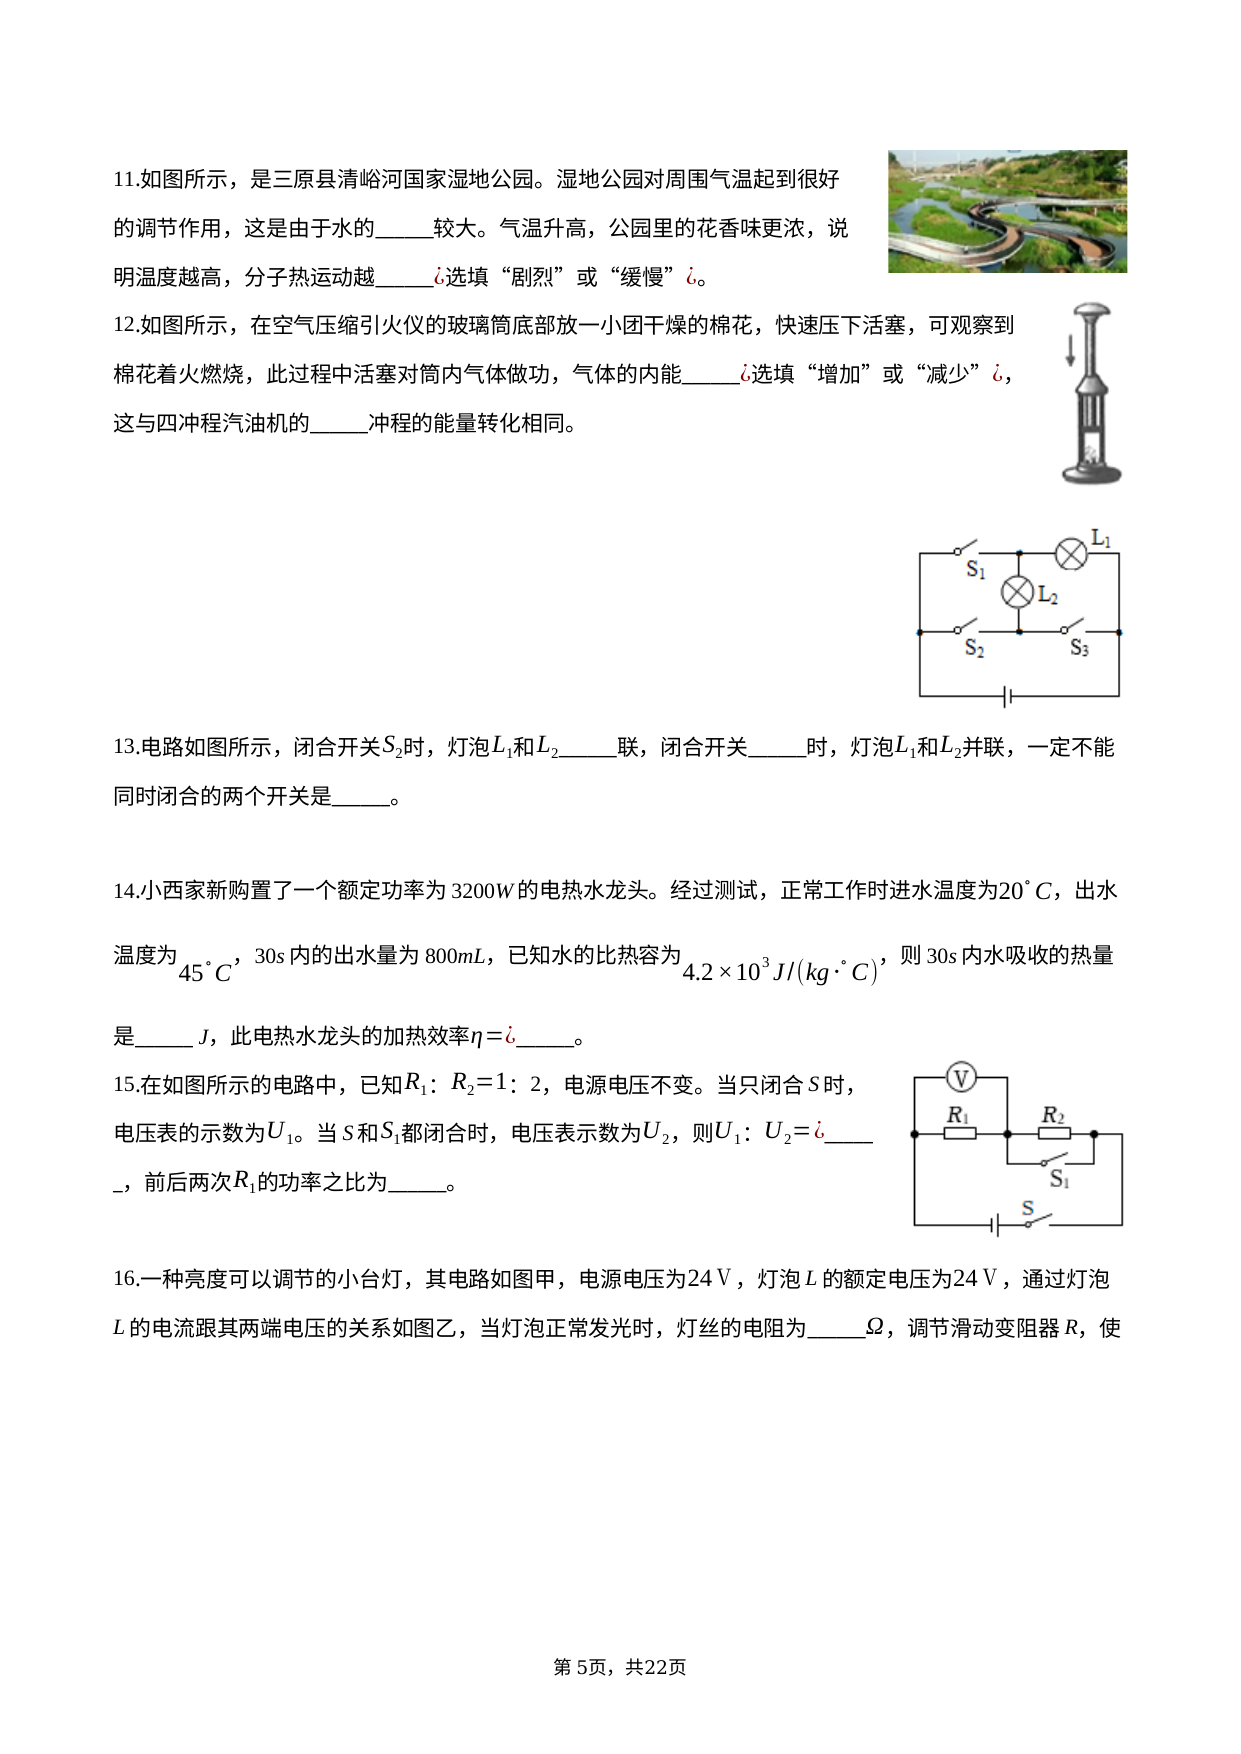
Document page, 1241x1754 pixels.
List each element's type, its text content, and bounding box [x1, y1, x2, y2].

text 12.如图所示，在空气压缩引火仪的玻璃筒底部放一小团干燥的棉花，快速压下活塞，可观察到棉花着火燃烧，此过程中活塞对筒内气体做功，气体的内能______选填“增加”或“减少”，这与四冲程汽油机的______冲程的能量转化相同。 [113, 308, 1055, 438]
text 15.在如图所示的电路中，已知：：2，电源电压不变。当只闭合S时，电压表的示数为。当S和都闭合时，电压表示数为，则：______，前后两次的功率之比为______。 [113, 1067, 903, 1197]
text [113, 1213, 1127, 1343]
text 13.电路如图所示，闭合开关时，灯泡和______联，闭合开关______时，灯泡和并联，一定不能同时闭合的两个开关是______。 [113, 454, 1127, 811]
text 14.小西家新购置了一个额定功率为3200W的电热水龙头。经过测试，正常工作时进水温度为，出水温度为，30s内的出水量为800mL，已知水的比热容为，则30s内水吸收的热量是______ J，此电热水龙头的加热效率______。 [113, 873, 1127, 1051]
picture [903, 1056, 1128, 1242]
picture [1055, 296, 1128, 491]
picture [910, 523, 1128, 713]
picture [888, 150, 1128, 273]
text 11.如图所示，是三原县清峪河国家湿地公园。湿地公园对周围气温起到很好的调节作用，这是由于水的______较大。气温升高，公园里的花香味更浓，说明温度越高，分子热运动越______选填“剧烈”或“缓慢”。 [113, 162, 1127, 292]
